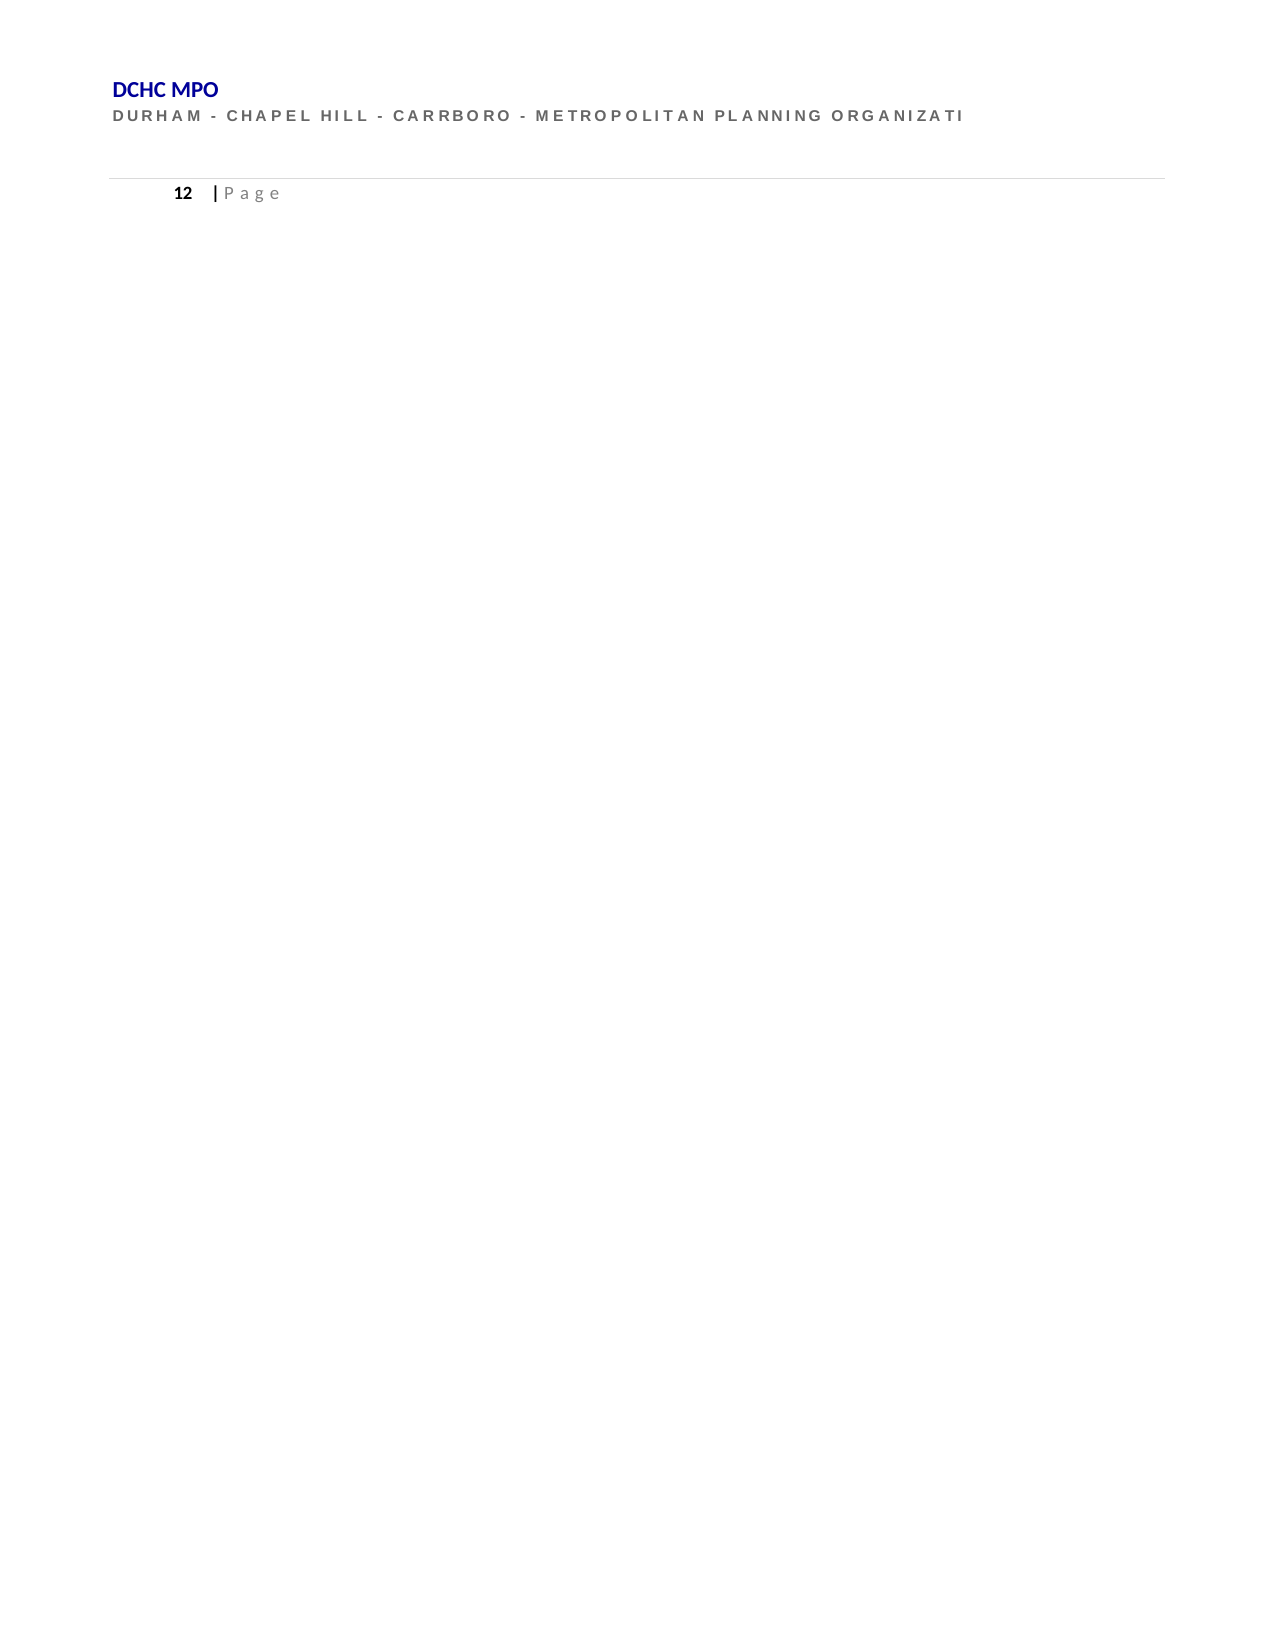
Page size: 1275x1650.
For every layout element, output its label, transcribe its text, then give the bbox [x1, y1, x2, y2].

list | P a g e [173, 182, 1173, 204]
